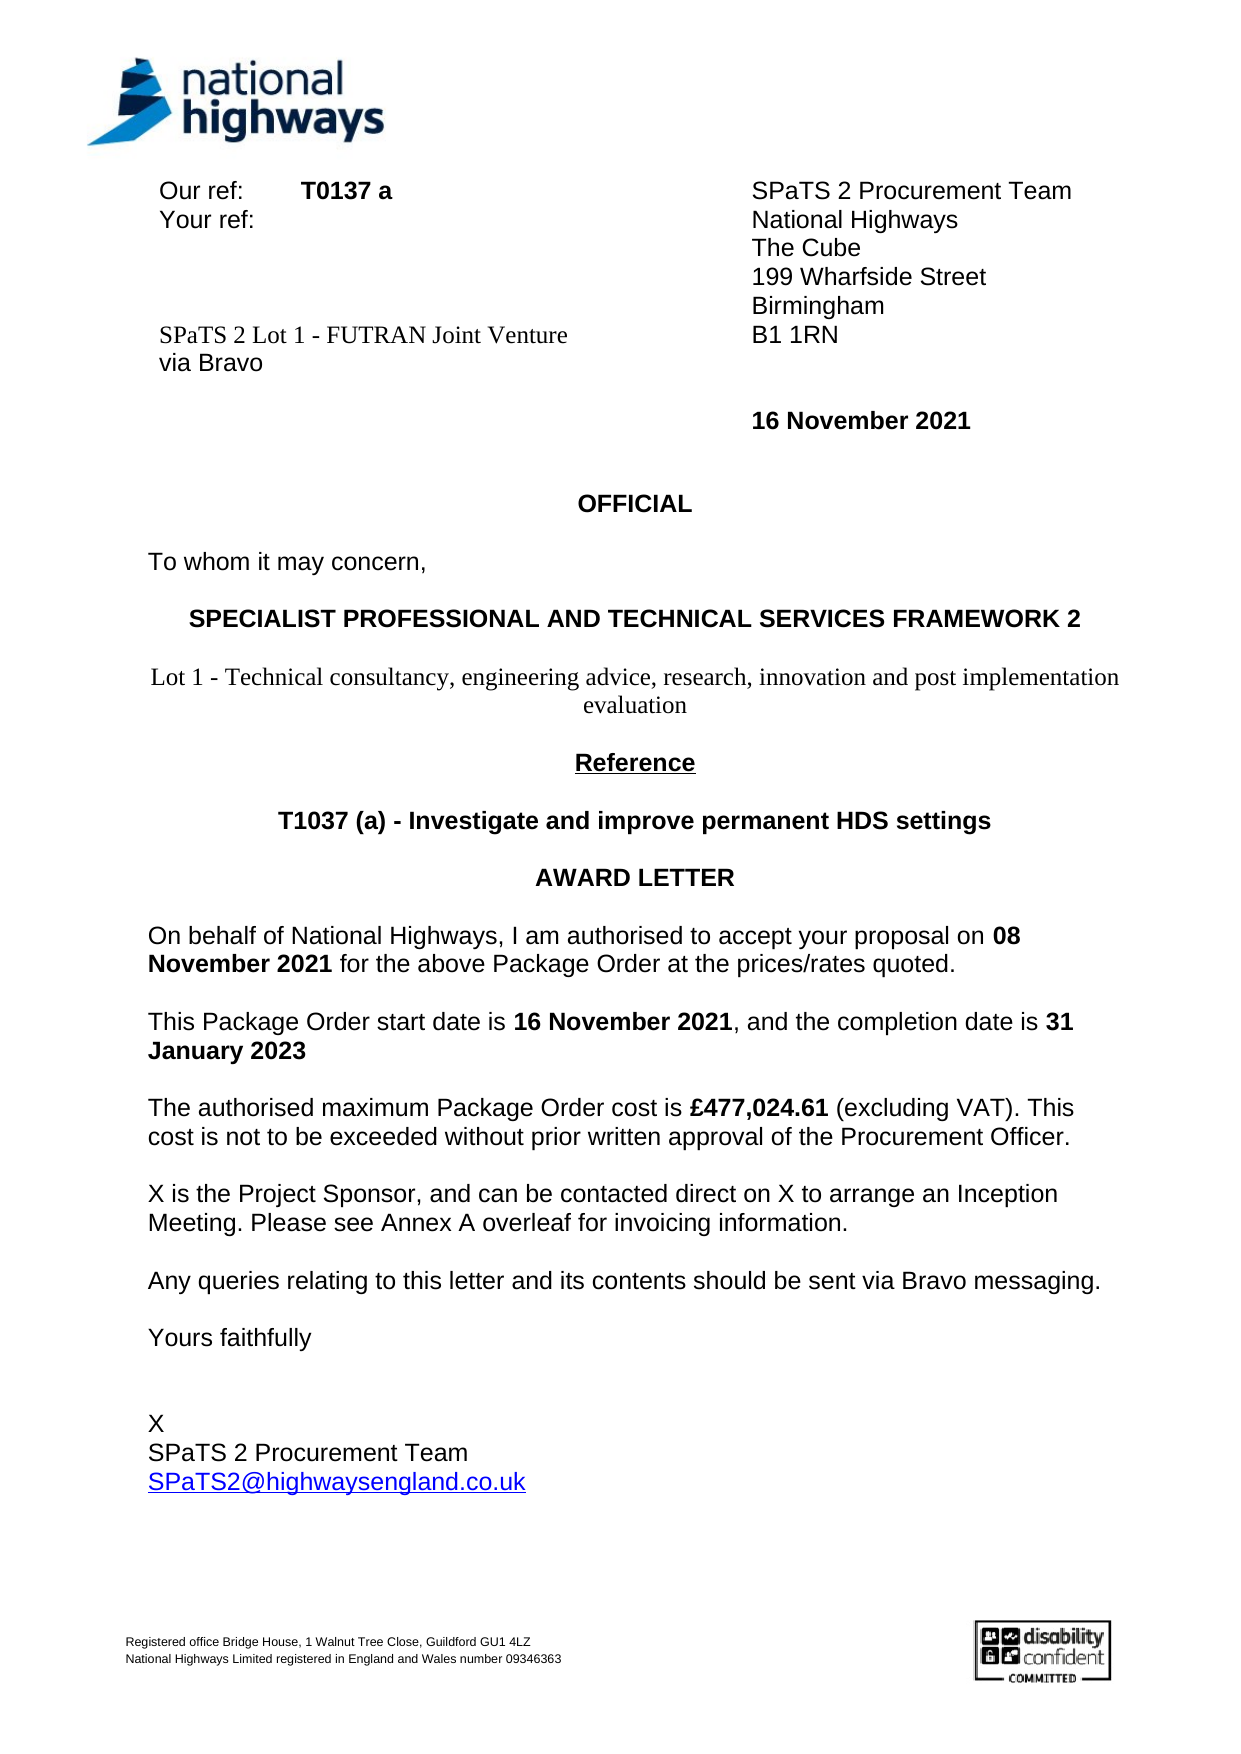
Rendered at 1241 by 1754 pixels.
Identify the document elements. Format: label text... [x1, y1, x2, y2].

text T1037 (a) - Investigate and improve permanent HDS settings [148, 806, 1122, 834]
text This Package Order start date is , and the completion date is [148, 1007, 1122, 1064]
text SPaTS2@highwaysengland.co.uk [148, 1467, 1122, 1496]
text OFFICIAL [148, 489, 1122, 518]
picture [965, 1612, 1123, 1690]
text On behalf of National Highways, I am authorised to accept your proposal on for the above Package Order at the prices/rates quoted. [148, 921, 1122, 978]
text To whom it may concern, [148, 547, 1122, 576]
text X [148, 1409, 1122, 1438]
table_header Our ref: T0137 a Your ref: via Bravo [148, 147, 740, 489]
text The authorised maximum Package Order cost is £477,024.61 (excluding VAT). This cost is not to be exceeded without prior written approval of the Procurement Officer. [148, 1093, 1122, 1151]
table_header SPaTS 2 Procurement Team National Highways The Cube 199 Wharfside Street Birmingham B1 1RN [740, 147, 1171, 489]
text Reference [148, 748, 1122, 777]
text SPECIALIST PROFESSIONAL AND TECHNICAL SERVICES FRAMEWORK 2 [148, 604, 1122, 633]
text SPaTS 2 Procurement Team [148, 1438, 1122, 1467]
text Yours faithfully [148, 1323, 1122, 1352]
text AWARD LETTER [148, 863, 1122, 892]
text Any queries relating to this letter and its contents should be sent via Bravo messaging. [148, 1266, 1122, 1294]
text X is the Project Sponsor, and can be contacted direct on X to arrange an Inception Meeting. Please see Annex A overleaf for invoicing information. [148, 1179, 1122, 1237]
